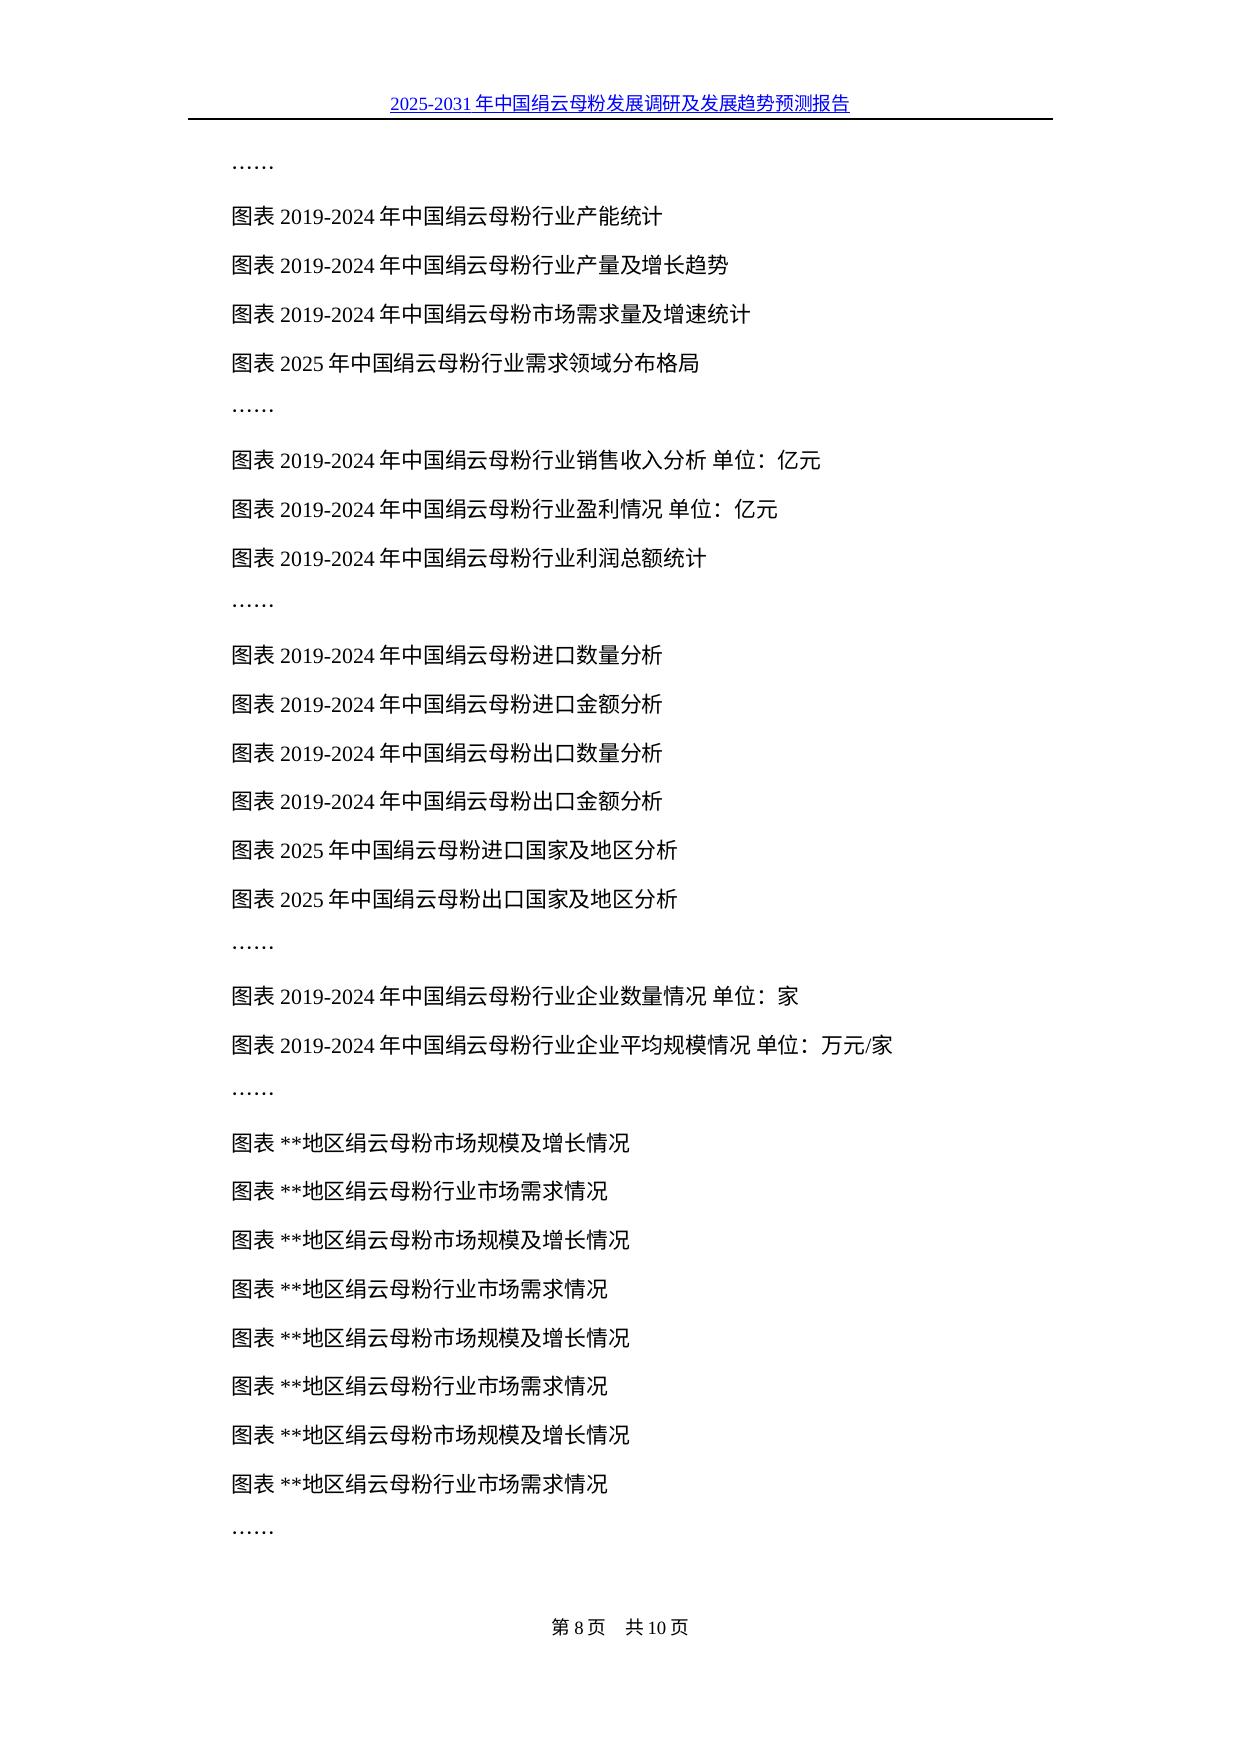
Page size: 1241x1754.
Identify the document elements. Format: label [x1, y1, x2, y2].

text [187, 150, 1053, 1548]
